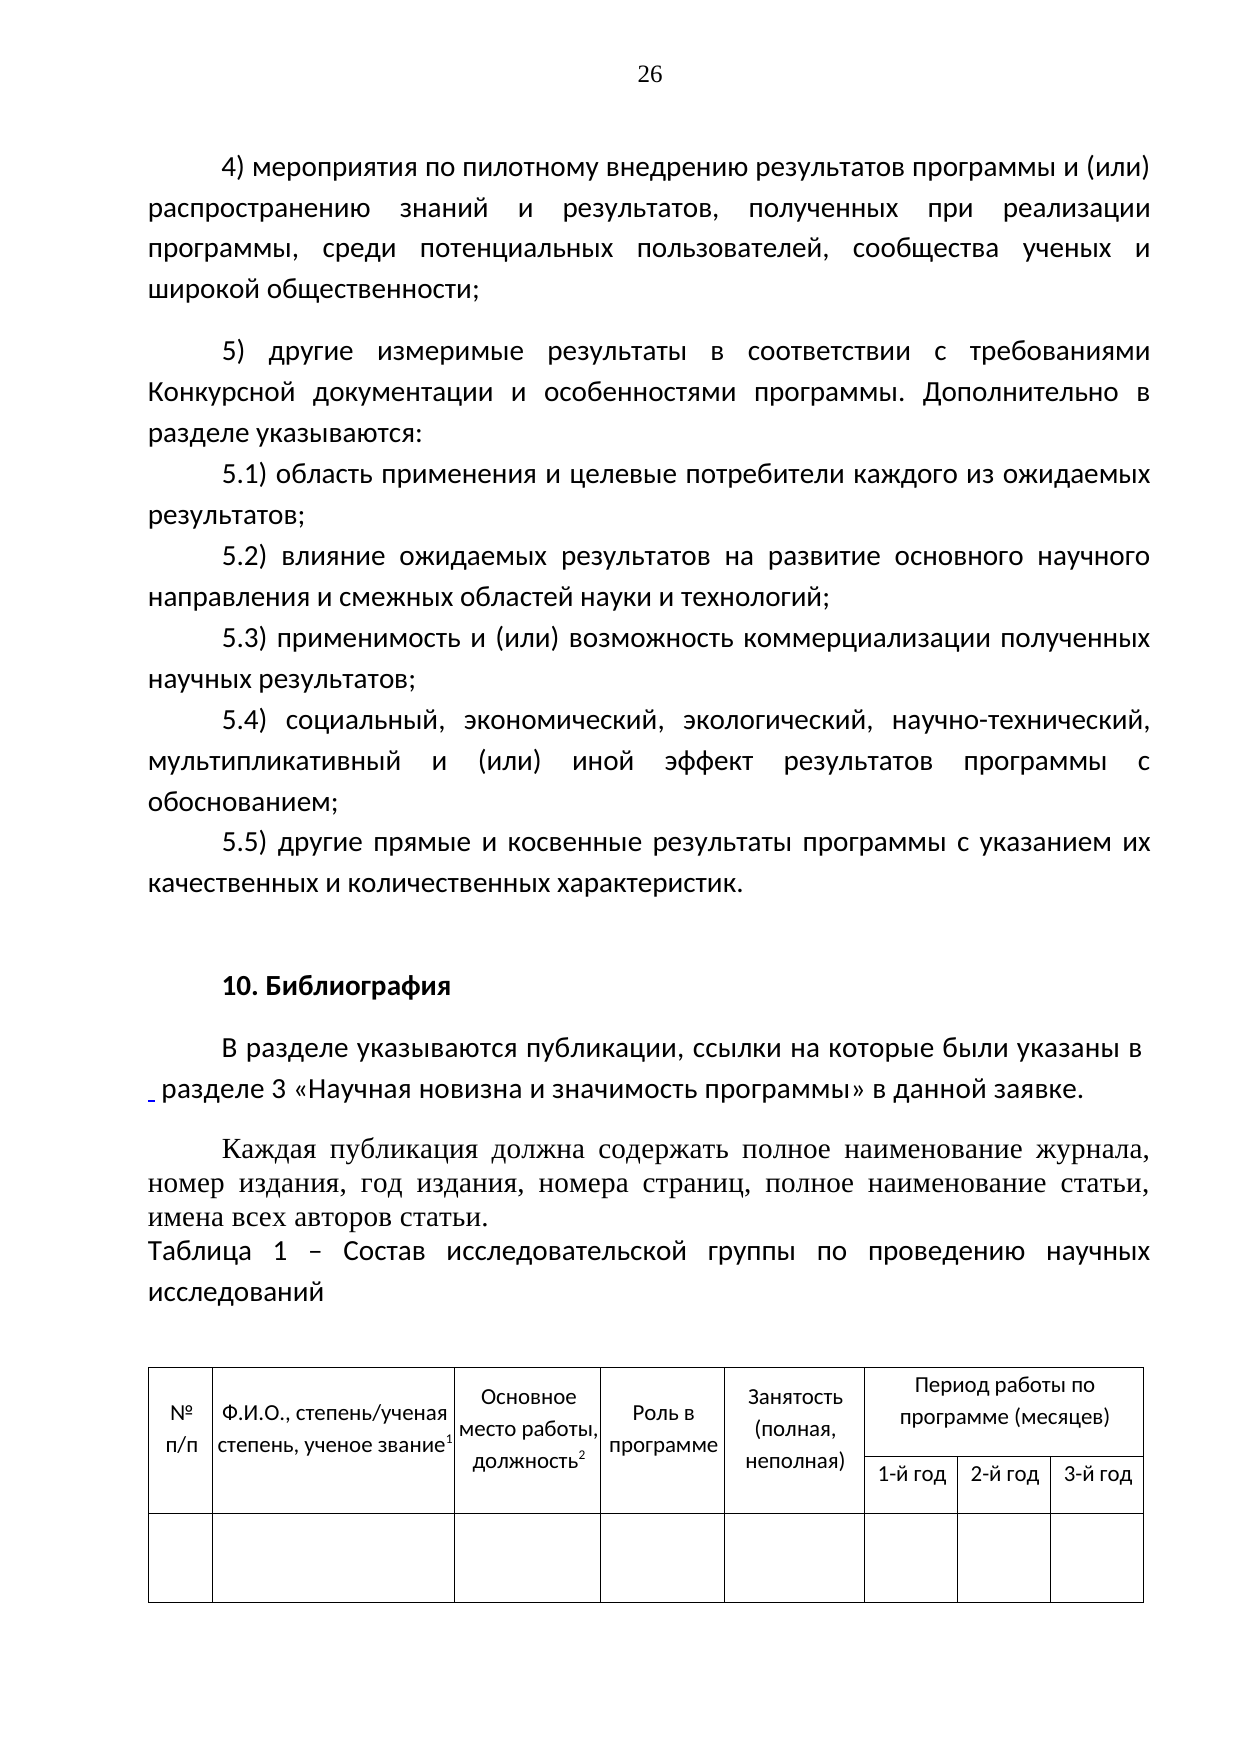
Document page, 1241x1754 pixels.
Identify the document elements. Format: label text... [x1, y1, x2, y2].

text 5.4) социальный, экономический, экологический, научно-технический, мультипликативный и (или) иной эффект результатов программы с обоснованием; [148, 701, 1152, 818]
text Таблица 1 – Состав исследовательской группы по проведению научных исследований [148, 1232, 1152, 1309]
text Каждая публикация должна содержать полное наименование журнала, номер издания, год издания, номера страниц, полное наименование статьи, имена всех авторов статьи. [148, 1132, 1152, 1232]
table_cell [601, 1514, 724, 1602]
table_cell [958, 1514, 1050, 1602]
text 5.1) область применения и целевые потребители каждого из ожидаемых результатов; [148, 455, 1152, 532]
table_cell [455, 1514, 600, 1602]
table_cell [865, 1514, 957, 1602]
text 4) мероприятия по пилотному внедрению результатов программы и (или) распространению знаний и результатов, полученных при реализации программы, среди потенциальных пользователей, сообщества ученых и широкой общественности; [148, 148, 1152, 306]
text 5.3) применимость и (или) возможность коммерциализации полученных научных результатов; [148, 619, 1152, 695]
table_cell [213, 1514, 454, 1602]
table_header Основное место работы, должность2 [455, 1368, 600, 1513]
text 10. Библиография [148, 967, 1152, 1003]
table_cell 2-й год [958, 1457, 1050, 1513]
text В разделе указываются публикации, ссылки на которые были указаны в разделе 3 «Научная новизна и значимость программы» в данной заявке. [148, 1029, 1152, 1106]
table_header Ф.И.О., степень/ученая степень, ученое звание1 [213, 1368, 454, 1513]
table_cell 1-й год [865, 1457, 957, 1513]
table_header № п/п [149, 1368, 212, 1513]
table_cell [149, 1514, 212, 1602]
table_header Роль в программе [601, 1368, 724, 1513]
table_cell [725, 1514, 864, 1602]
table_header Занятость (полная, неполная) [725, 1368, 864, 1513]
table_header Период работы по программе (месяцев) [865, 1368, 1143, 1456]
table_cell [1051, 1514, 1143, 1602]
text 5) другие измеримые результаты в соответствии с требованиями Конкурсной документации и особенностями программы. Дополнительно в разделе указываются: [148, 332, 1152, 450]
table_cell 3-й год [1051, 1457, 1143, 1513]
text 5.5) другие прямые и косвенные результаты программы с указанием их качественных и количественных характеристик. [148, 823, 1152, 900]
text 5.2) влияние ожидаемых результатов на развитие основного научного направления и смежных областей науки и технологий; [148, 537, 1152, 613]
